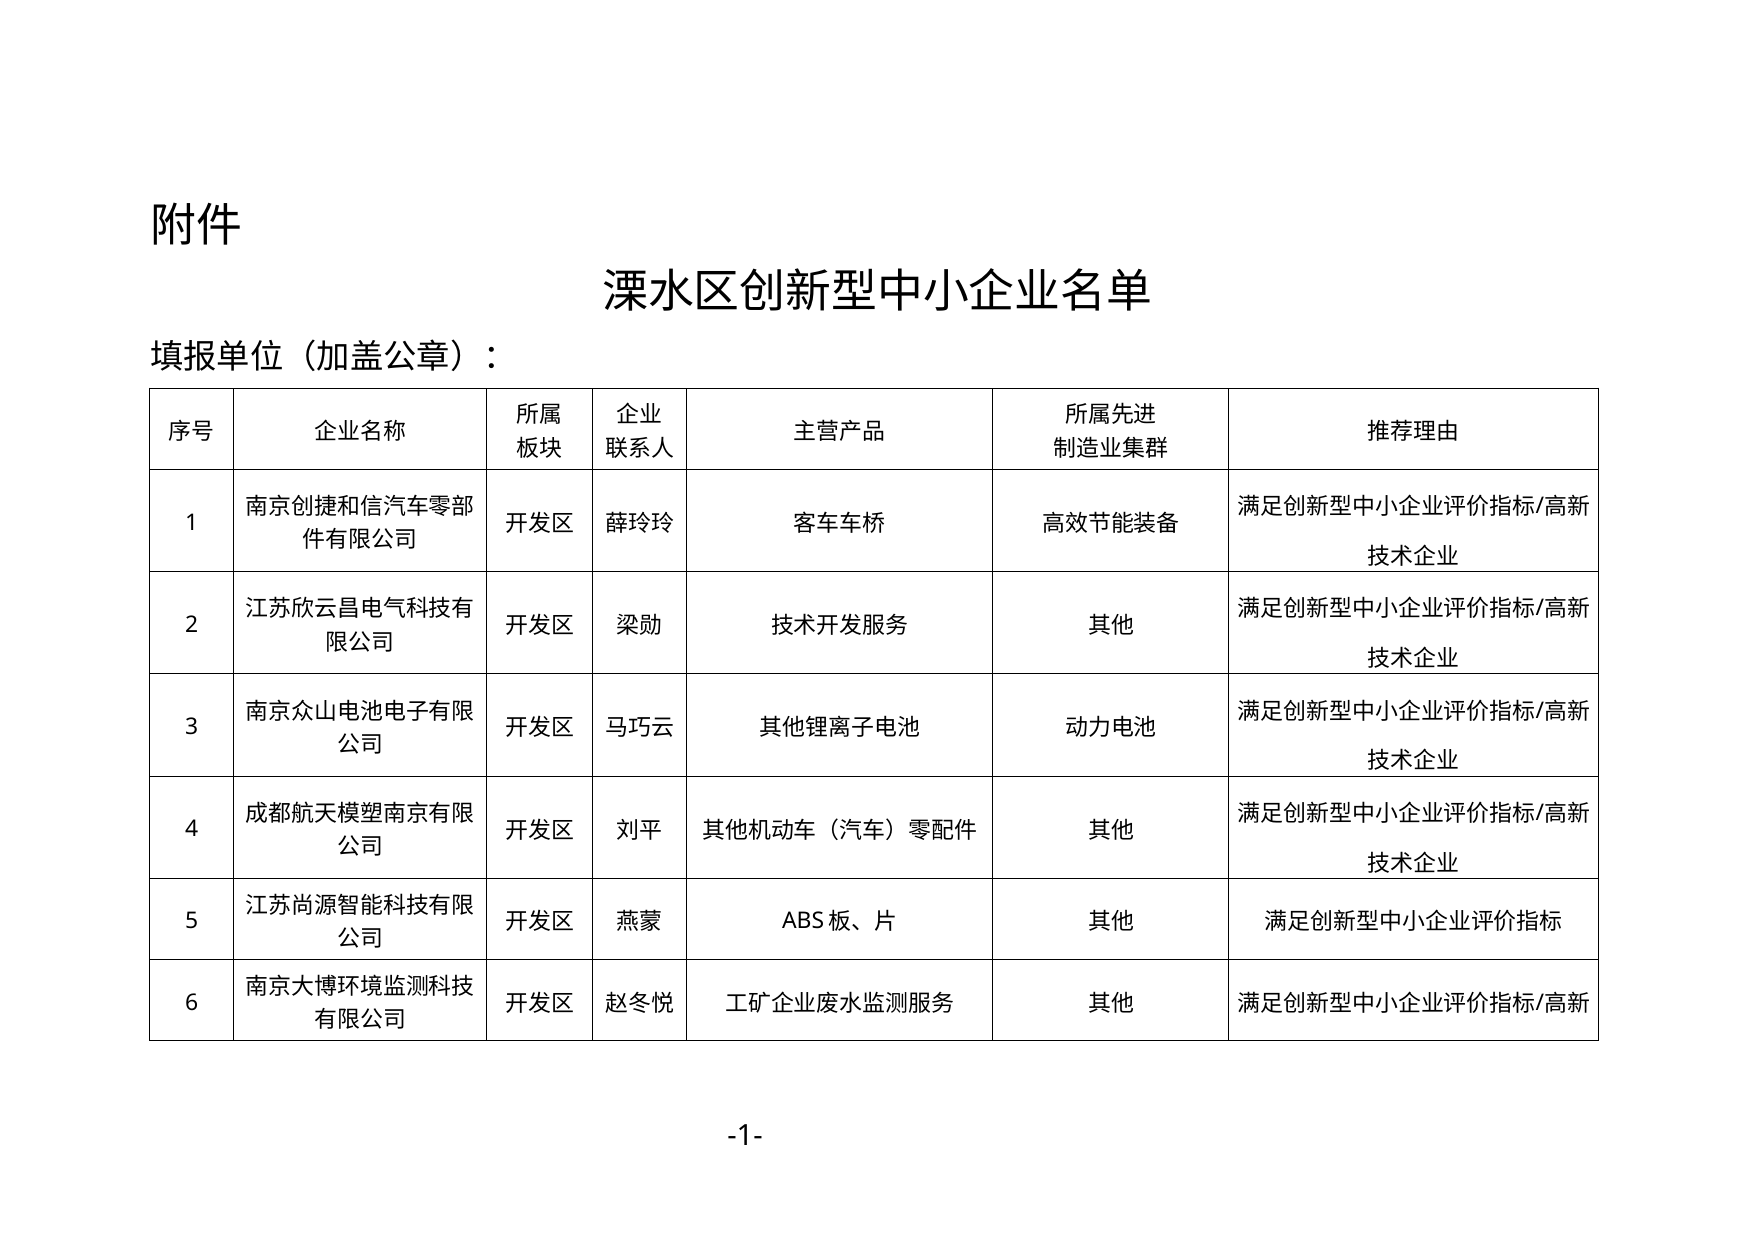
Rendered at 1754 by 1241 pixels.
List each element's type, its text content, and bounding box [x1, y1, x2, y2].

table_cell 其他机动车（汽车）零配件 [687, 777, 992, 878]
table_cell 开发区 [487, 470, 592, 571]
table_header 企业名称 [234, 389, 486, 469]
table_cell 客车车桥 [687, 470, 992, 571]
table_header 推荐理由 [1229, 389, 1598, 469]
table_header 企业 联系人 [593, 389, 686, 469]
table_cell 满足创新型中小企业评价指标/高新技术企业 [1229, 674, 1598, 776]
table_cell 南京创捷和信汽车零部件有限公司 [234, 470, 486, 571]
table_header 序号 [150, 389, 233, 469]
table_cell 满足创新型中小企业评价指标/高新技术企业 [1229, 572, 1598, 673]
table_cell 开发区 [487, 960, 592, 1040]
table_cell 开发区 [487, 572, 592, 673]
table_cell 4 [150, 777, 233, 878]
table_cell 高效节能装备 [993, 470, 1228, 571]
table_cell 2 [150, 572, 233, 673]
table_cell 燕蒙 [593, 879, 686, 959]
table_cell 其他 [993, 777, 1228, 878]
table_cell 其他 [993, 960, 1228, 1040]
text 附件 [150, 188, 1604, 254]
table_cell 技术开发服务 [687, 572, 992, 673]
table_cell 其他 [993, 572, 1228, 673]
table_cell ABS板、片 [687, 879, 992, 959]
table_cell 南京大博环境监测科技有限公司 [234, 960, 486, 1040]
table_cell 满足创新型中小企业评价指标/高新技术企业 [1229, 470, 1598, 571]
table_cell 3 [150, 674, 233, 776]
table_cell 其他锂离子电池 [687, 674, 992, 776]
table_cell 薛玲玲 [593, 470, 686, 571]
table_header 所属 板块 [487, 389, 592, 469]
table_cell 开发区 [487, 777, 592, 878]
table_cell 梁勋 [593, 572, 686, 673]
table_cell 开发区 [487, 674, 592, 776]
table_cell 赵冬悦 [593, 960, 686, 1040]
table_cell 开发区 [487, 879, 592, 959]
table_header 主营产品 [687, 389, 992, 469]
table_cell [1229, 960, 1598, 1040]
table_cell 成都航天模塑南京有限公司 [234, 777, 486, 878]
table_cell 5 [150, 879, 233, 959]
table_cell 江苏尚源智能科技有限公司 [234, 879, 486, 959]
table_cell 动力电池 [993, 674, 1228, 776]
table_cell 江苏欣云昌电气科技有限公司 [234, 572, 486, 673]
table_cell 马巧云 [593, 674, 686, 776]
table_header 所属先进 制造业集群 [993, 389, 1228, 469]
table_cell 1 [150, 470, 233, 571]
table_cell 满足创新型中小企业评价指标/高新技术企业 [1229, 777, 1598, 878]
table_cell 南京众山电池电子有限公司 [234, 674, 486, 776]
text 溧水区创新型中小企业名单 [150, 254, 1604, 321]
text 填报单位（加盖公章）： [150, 321, 1604, 387]
table_cell 工矿企业废水监测服务 [687, 960, 992, 1040]
table_cell 6 [150, 960, 233, 1040]
table_cell 其他 [993, 879, 1228, 959]
table_cell 满足创新型中小企业评价指标 [1229, 879, 1598, 959]
table_cell 刘平 [593, 777, 686, 878]
